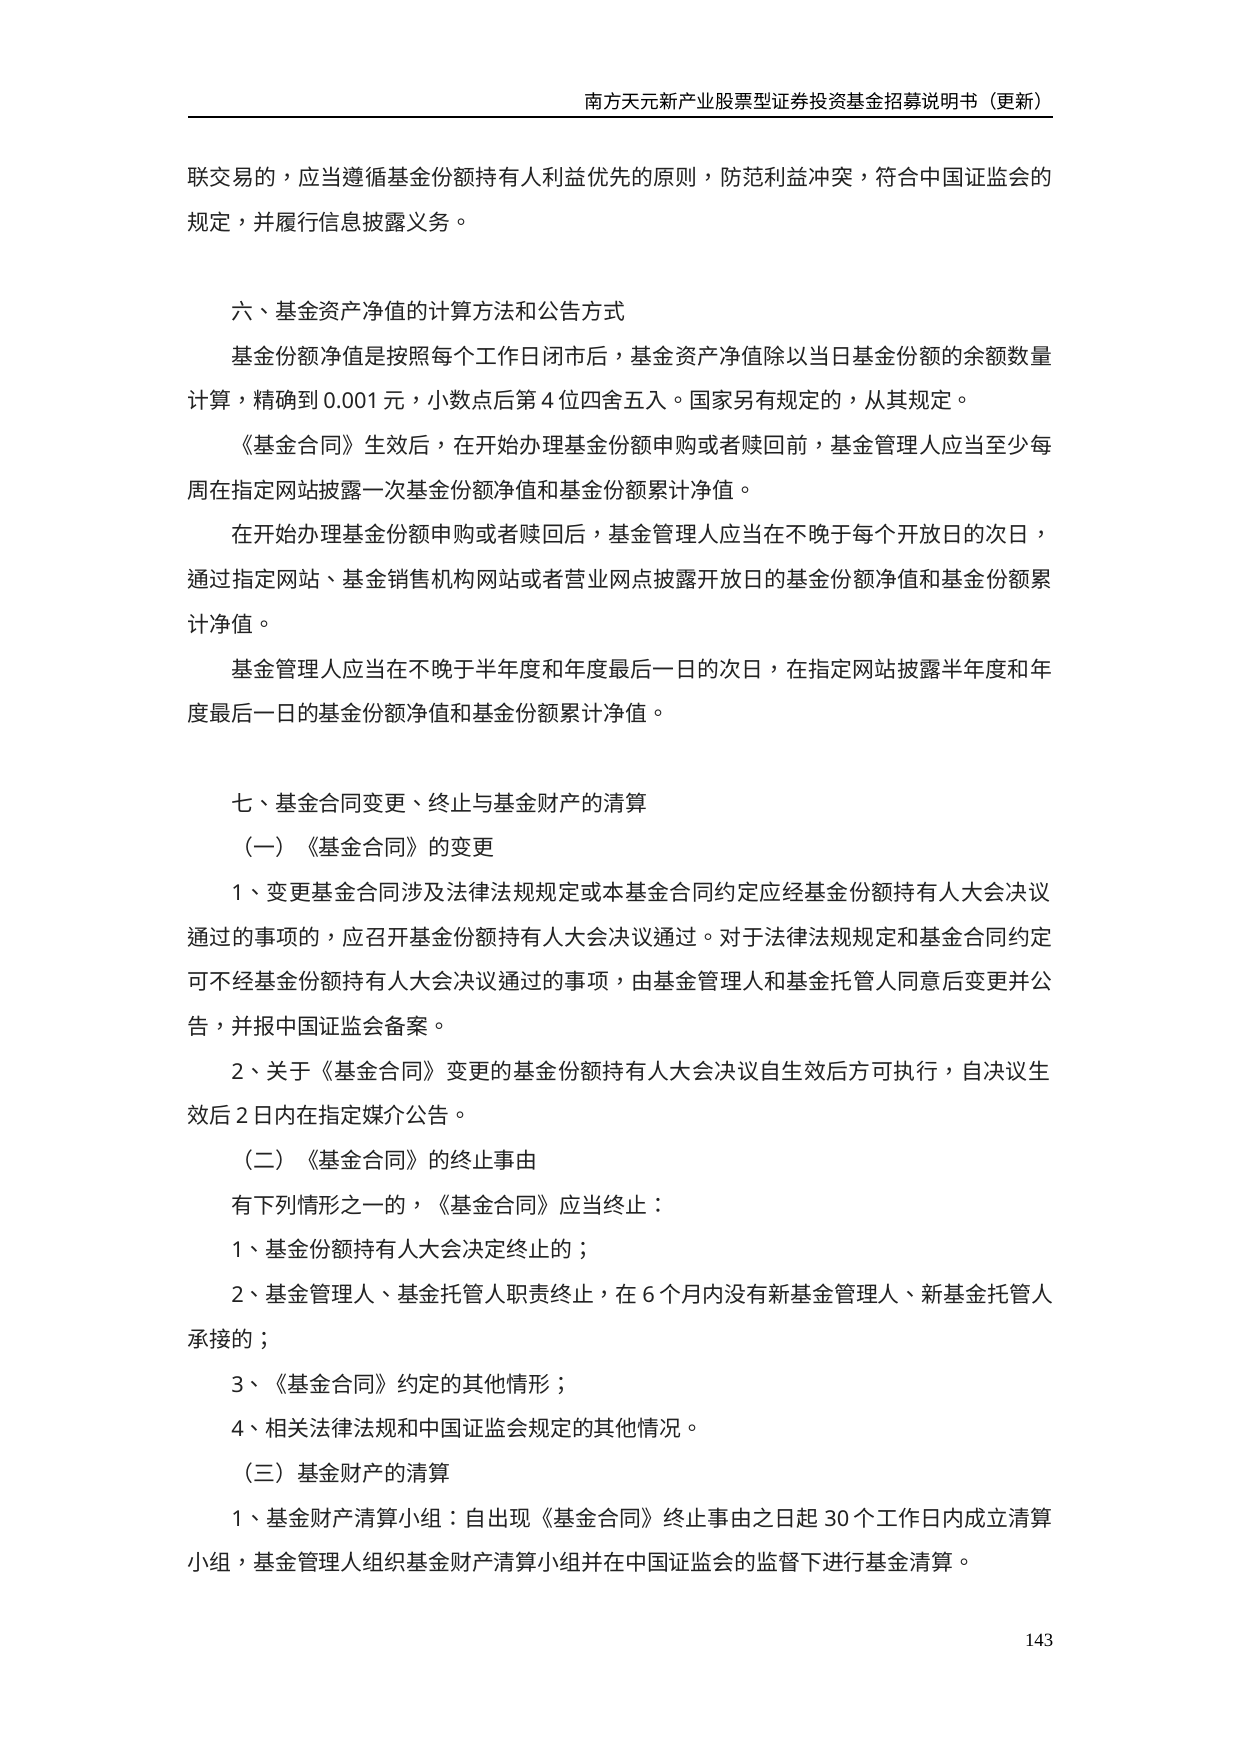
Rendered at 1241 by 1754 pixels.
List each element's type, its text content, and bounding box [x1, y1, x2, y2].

text （三）基金财产的清算 [187, 1458, 1053, 1488]
text 2、基金管理人、基金托管人职责终止，在6个月内没有新基金管理人、新基金托管人承接的； [187, 1279, 1053, 1354]
text 七、基金合同变更、终止与基金财产的清算 [187, 788, 1053, 817]
text 3、《基金合同》约定的其他情形； [187, 1368, 1053, 1398]
text 1、变更基金合同涉及法律法规规定或本基金合同约定应经基金份额持有人大会决议通过的事项的，应召开基金份额持有人大会决议通过。对于法律法规规定和基金合同约定可不经基金份额持有人大会决议通过的事项，由基金管理人和基金托管人同意后变更并公告，并报中国证监会备案。 [187, 877, 1053, 1041]
text 基金管理人应当在不晚于半年度和年度最后一日的次日，在指定网站披露半年度和年度最后一日的基金份额净值和基金份额累计净值。 [187, 653, 1053, 728]
text 1、基金份额持有人大会决定终止的； [187, 1234, 1053, 1264]
text 《基金合同》生效后，在开始办理基金份额申购或者赎回前，基金管理人应当至少每周在指定网站披露一次基金份额净值和基金份额累计净值。 [187, 430, 1053, 504]
text 基金份额净值是按照每个工作日闭市后，基金资产净值除以当日基金份额的余额数量计算，精确到0.001元，小数点后第4位四舍五入。国家另有规定的，从其规定。 [187, 341, 1053, 415]
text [187, 162, 1053, 236]
text 4、相关法律法规和中国证监会规定的其他情况。 [187, 1413, 1053, 1443]
text 有下列情形之一的，《基金合同》应当终止： [187, 1190, 1053, 1219]
text （一）《基金合同》的变更 [187, 832, 1053, 862]
text 在开始办理基金份额申购或者赎回后，基金管理人应当在不晚于每个开放日的次日，通过指定网站、基金销售机构网站或者营业网点披露开放日的基金份额净值和基金份额累计净值。 [187, 519, 1053, 639]
text （二）《基金合同》的终止事由 [187, 1145, 1053, 1175]
text 六、基金资产净值的计算方法和公告方式 [187, 296, 1053, 326]
text 1、基金财产清算小组：自出现《基金合同》终止事由之日起30个工作日内成立清算小组，基金管理人组织基金财产清算小组并在中国证监会的监督下进行基金清算。 [187, 1503, 1053, 1577]
text 2、关于《基金合同》变更的基金份额持有人大会决议自生效后方可执行，自决议生效后2日内在指定媒介公告。 [187, 1056, 1053, 1130]
